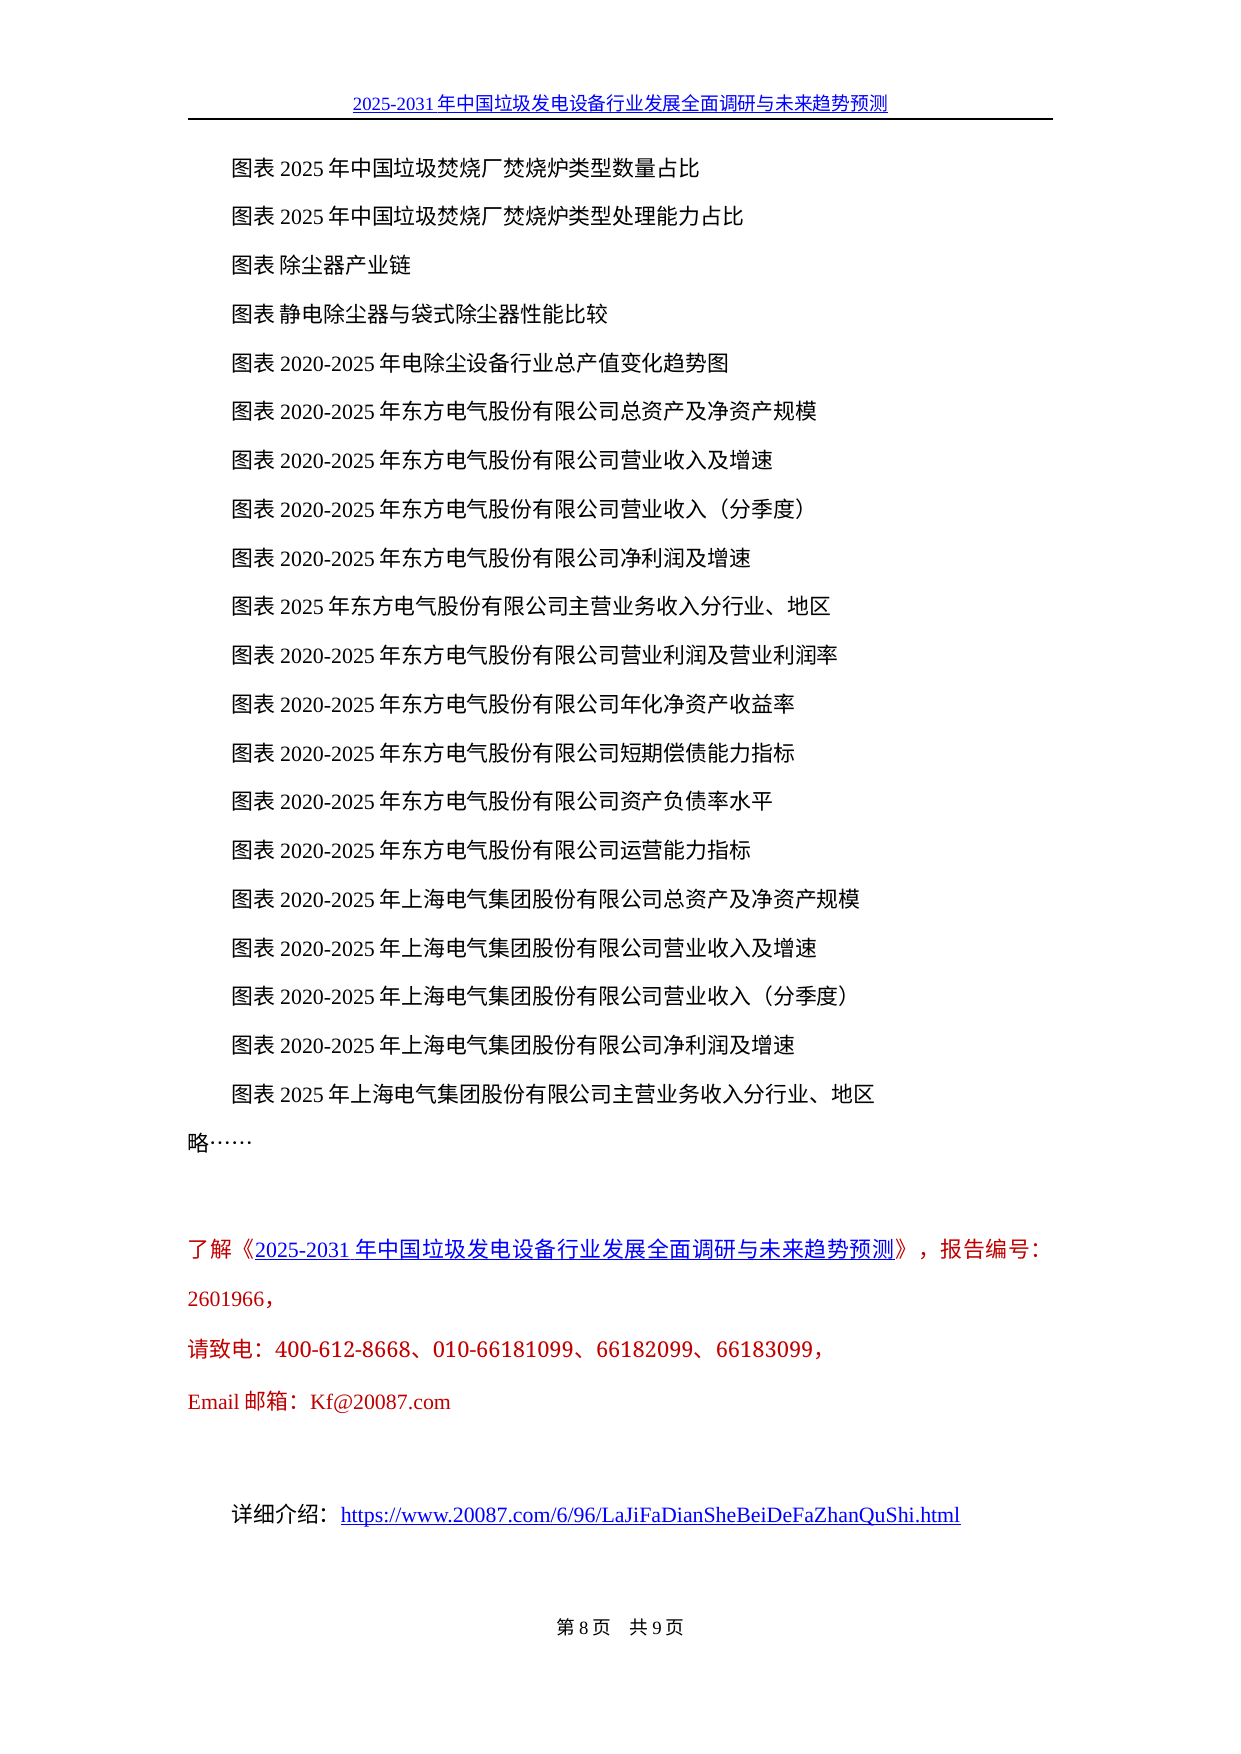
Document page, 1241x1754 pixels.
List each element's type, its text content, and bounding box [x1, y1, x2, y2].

text 详细介绍：https://www.20087.com/6/96/LaJiFaDianSheBeiDeFaZhanQuShi.html [187, 1496, 1053, 1529]
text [187, 150, 1053, 1158]
text Email邮箱：Kf@20087.com [187, 1383, 1053, 1416]
text 了解《2025-2031年中国垃圾发电设备行业发展全面调研与未来趋势预测》，报告编号：2601966， [187, 1232, 1053, 1313]
text 请致电：400-612-8668、010-66181099、66182099、66183099， [187, 1332, 1053, 1364]
